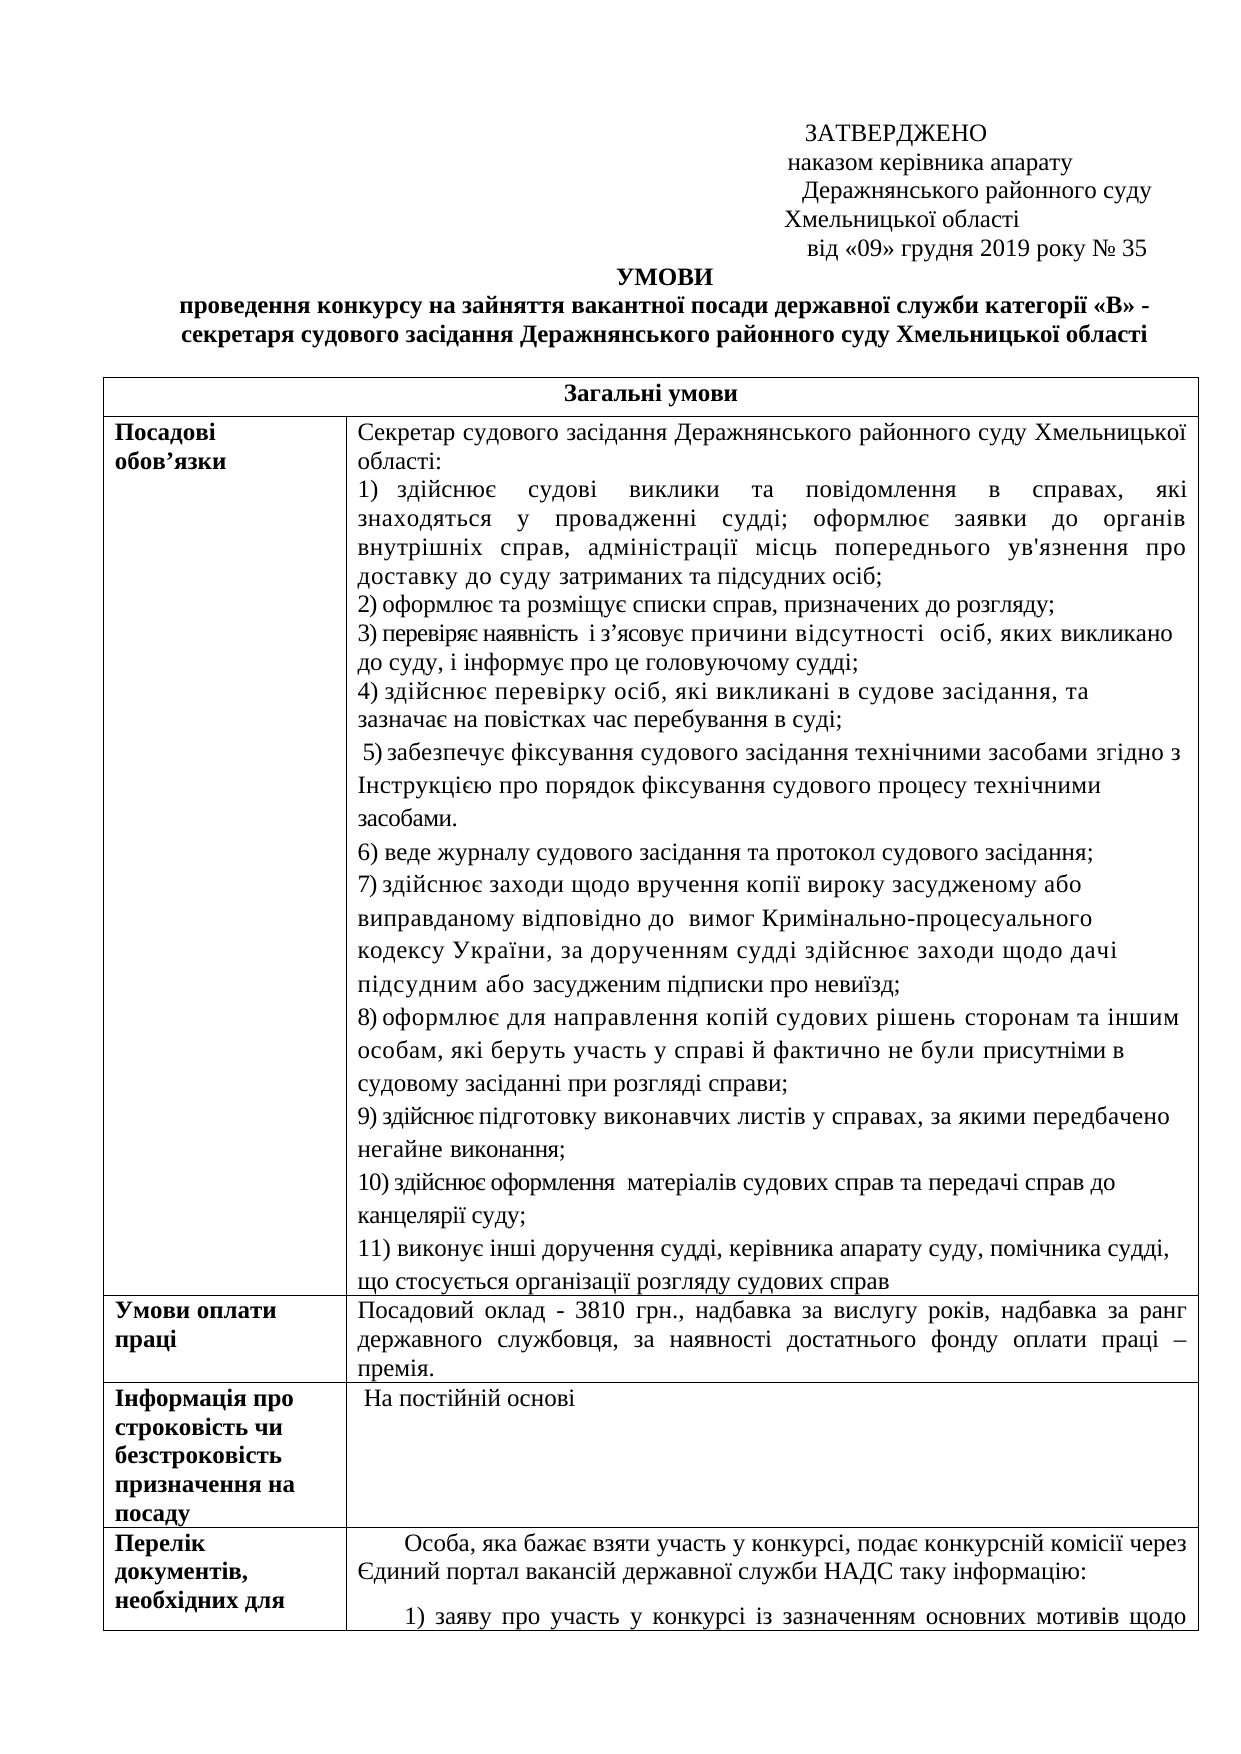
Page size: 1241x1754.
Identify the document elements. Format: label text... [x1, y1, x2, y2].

text від «09» грудня 2019 року № 35 [177, 233, 1152, 262]
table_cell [104, 1528, 346, 1629]
table_cell Умови оплати праці [104, 1296, 346, 1382]
text Хмельницької області [177, 204, 1152, 233]
table_cell Посадовий оклад - 3810 грн., надбавка за вислугу років, надбавка за ранг державного службовця, за наявності достатнього фонду оплати праці – премія. [347, 1296, 1198, 1382]
text наказом керівника апарату [177, 147, 1152, 176]
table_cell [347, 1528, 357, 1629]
text ЗАТВЕРДЖЕНО [177, 118, 1152, 147]
table_cell Інформація про строковість чи безстроковість призначення на посаду [104, 1383, 346, 1527]
table_header Загальні умови [104, 378, 1198, 416]
text Деражнянського районного суду [177, 176, 1152, 204]
table_cell Посадові обов’язки [104, 417, 346, 1294]
text проведення конкурсу на зайняття вакантної посади державної служби категорії «В» - секретаря судового засідання Деражнянського районного суду Хмельницької області [177, 291, 1152, 348]
table_cell На постійній основі [347, 1383, 1198, 1527]
table_cell Секретар судового засідання Деражнянського районного суду Хмельницької області: 1) здійснює судові виклики та повідомлення в справах, які знаходяться у провадженні судді; оформлює заявки до органів внутрішніх справ, адміністрації місць попереднього ув'язнення про доставку до суду затриманих та підсудних осіб; 2) оформлює та розміщує списки справ, призначених до розгляду; 3) перевіряє наявність і з’ясовує причини відсутності осіб, яких викликано до суду, і інформує про це головуючому судді; 4) здійснює перевірку осіб, які викликані в судове засідання, та зазначає на повістках час перебування в суді; 5) забезпечує фіксування судового засідання технічними засобами згідно з Інструкцією про порядок фіксування судового процесу технічними засобами. 6) веде журналу судового засідання та протокол судового засідання; 7) здійснює заходи щодо вручення копії вироку засудженому або виправданому відповідно до вимог Кримінально-процесуального кодексу України, за дорученням судді здійснює заходи щодо дачі підсудним або засудженим підписки про невиїзд; 8) оформлює для направлення копій судових рішень сторонам та іншим особам, які беруть участь у справі й фактично не були присутніми в судовому засіданні при розгляді справи; 9) здійснює підготовку виконавчих листів у справах, за якими передбачено негайне виконання; 10) здійснює оформлення матеріалів судових справ та передачі справ до канцелярії суду; 11) виконує інші доручення судді, керівника апарату суду, помічника судді, що стосується організації розгляду судових справ [347, 417, 1198, 1294]
text УМОВИ [177, 262, 1152, 291]
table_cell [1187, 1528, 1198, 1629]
